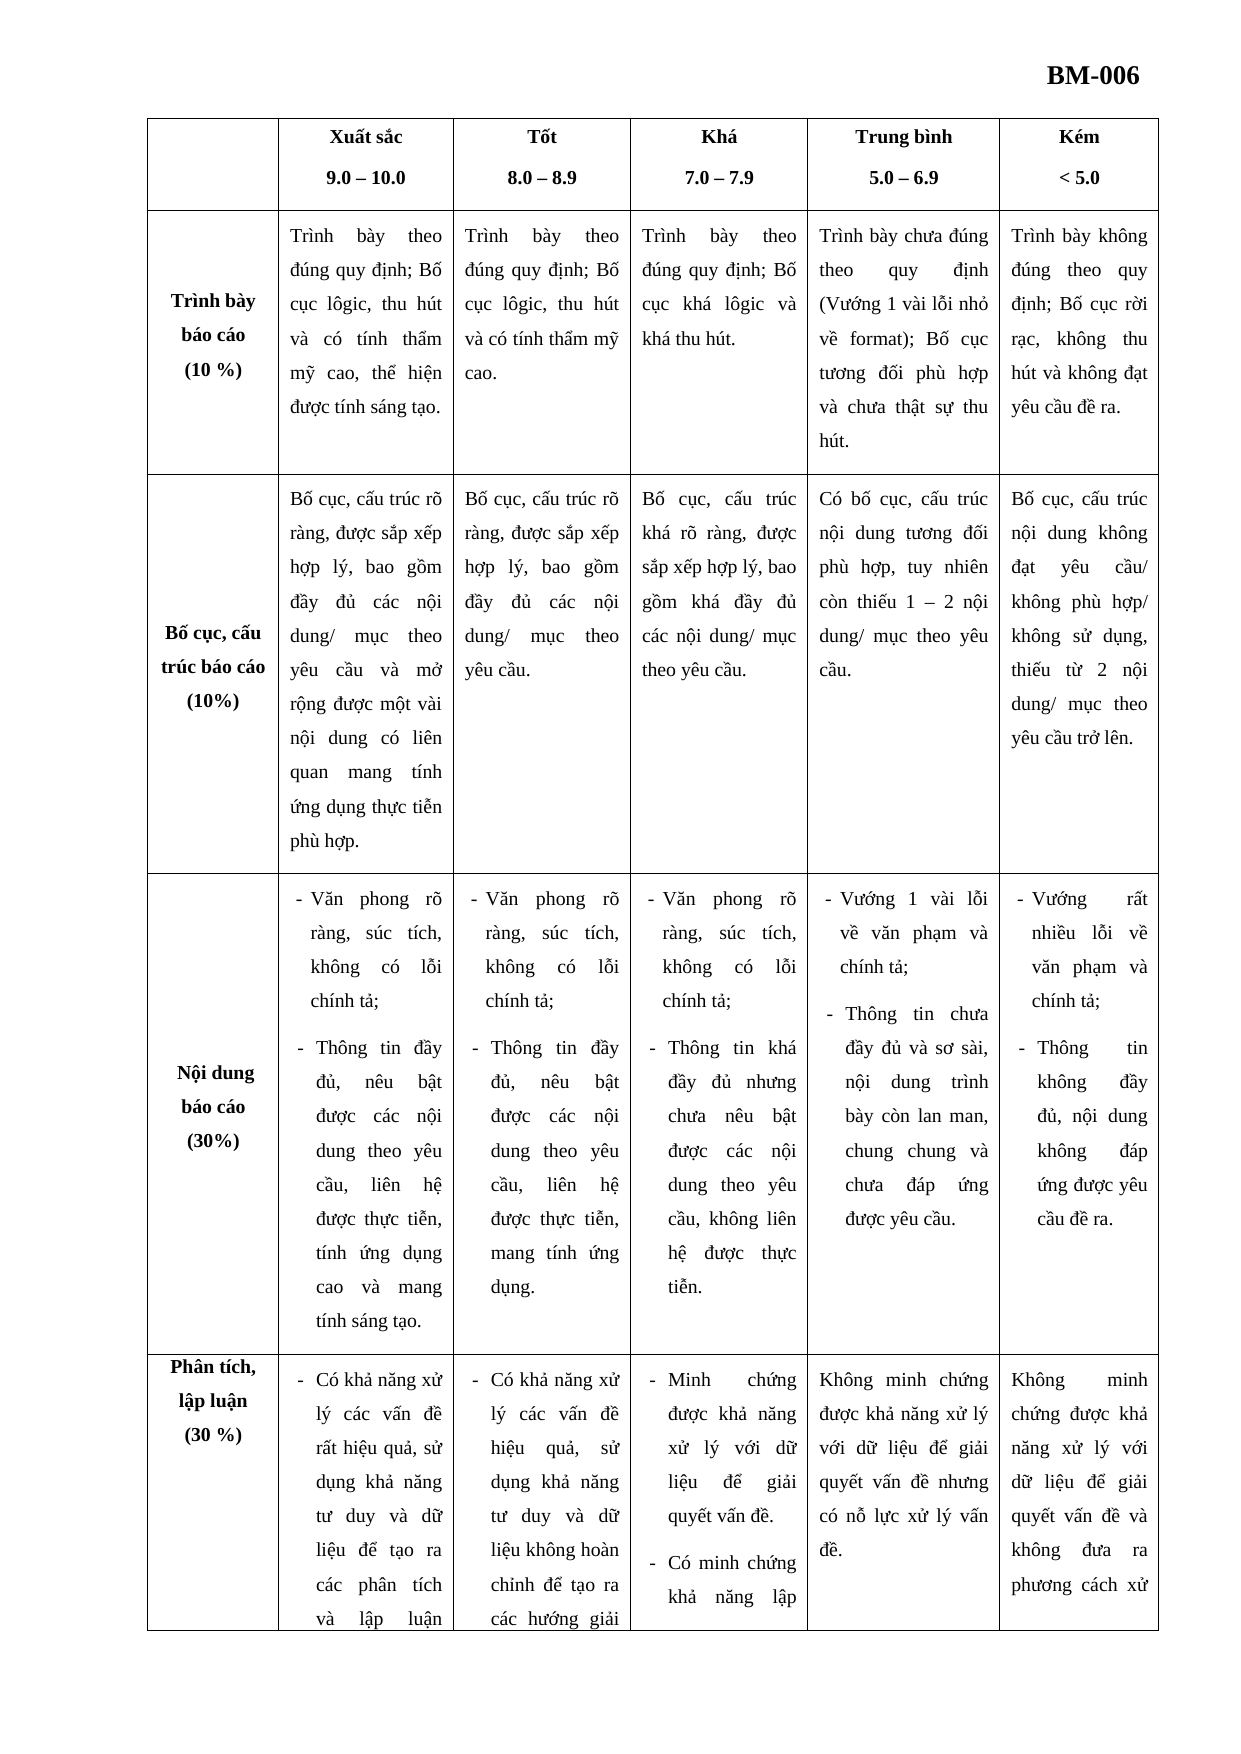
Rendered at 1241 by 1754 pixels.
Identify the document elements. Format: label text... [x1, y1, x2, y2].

table_header Kém < 5.0 [1000, 119, 1158, 210]
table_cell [808, 1355, 999, 1629]
table_cell Trình bày chưa đúng theo quy định (Vướng 1 vài lỗi nhỏ về format); Bố cục tương đối phù hợp và chưa thật sự thu hút. [808, 211, 999, 473]
table_cell Phân tích, lập luận (30 %) [148, 1355, 278, 1629]
table_header Trung bình 5.0 – 6.9 [808, 119, 999, 210]
table_cell Bố cục, cấu trúc báo cáo (10%) [148, 475, 278, 873]
table_cell Trình bày theo đúng quy định; Bố cục lôgic, thu hút và có tính thẩm mỹ cao. [454, 211, 630, 473]
table_cell Vướng rất nhiều lỗi về văn phạm và chính tả; Thông tin không đầy đủ, nội dung không đáp ứng được yêu cầu đề ra. [1000, 874, 1158, 1354]
table_header Khá 7.0 – 7.9 [631, 119, 807, 210]
table_cell Văn phong rõ ràng, súc tích, không có lỗi chính tả; Thông tin đầy đủ, nêu bật được các nội dung theo yêu cầu, liên hệ được thực tiễn, tính ứng dụng cao và mang tính sáng tạo. [279, 874, 453, 1354]
table_cell Bố cục, cấu trúc nội dung không đạt yêu cầu/ không phù hợp/ không sử dụng, thiếu từ 2 nội dung/ mục theo yêu cầu trở lên. [1000, 475, 1158, 873]
table_cell Trình bày báo cáo (10 %) [148, 211, 278, 473]
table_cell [454, 1355, 630, 1629]
table_header [148, 119, 278, 210]
table_cell Trình bày theo đúng quy định; Bố cục khá lôgic và khá thu hút. [631, 211, 807, 473]
table_cell Bố cục, cấu trúc rõ ràng, được sắp xếp hợp lý, bao gồm đầy đủ các nội dung/ mục theo yêu cầu. [454, 475, 630, 873]
table_cell Vướng 1 vài lỗi về văn phạm và chính tả; Thông tin chưa đầy đủ và sơ sài, nội dung trình bày còn lan man, chung chung và chưa đáp ứng được yêu cầu. [808, 874, 999, 1354]
table_cell Có bố cục, cấu trúc nội dung tương đối phù hợp, tuy nhiên còn thiếu 1 – 2 nội dung/ mục theo yêu cầu. [808, 475, 999, 873]
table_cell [631, 1355, 807, 1629]
table_cell Trình bày không đúng theo quy định; Bố cục rời rạc, không thu hút và không đạt yêu cầu đề ra. [1000, 211, 1158, 473]
table_cell Văn phong rõ ràng, súc tích, không có lỗi chính tả; Thông tin khá đầy đủ nhưng chưa nêu bật được các nội dung theo yêu cầu, không liên hệ được thực tiễn. [631, 874, 807, 1354]
table_cell Trình bày theo đúng quy định; Bố cục lôgic, thu hút và có tính thẩm mỹ cao, thể hiện được tính sáng tạo. [279, 211, 453, 473]
table_header Tốt 8.0 – 8.9 [454, 119, 630, 210]
table_cell Bố cục, cấu trúc khá rõ ràng, được sắp xếp hợp lý, bao gồm khá đầy đủ các nội dung/ mục theo yêu cầu. [631, 475, 807, 873]
table_cell Nội dung báo cáo (30%) [148, 874, 278, 1354]
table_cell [1000, 1355, 1158, 1629]
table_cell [279, 1355, 453, 1629]
table_cell Bố cục, cấu trúc rõ ràng, được sắp xếp hợp lý, bao gồm đầy đủ các nội dung/ mục theo yêu cầu và mở rộng được một vài nội dung có liên quan mang tính ứng dụng thực tiễn phù hợp. [279, 475, 453, 873]
table_cell Văn phong rõ ràng, súc tích, không có lỗi chính tả; Thông tin đầy đủ, nêu bật được các nội dung theo yêu cầu, liên hệ được thực tiễn, mang tính ứng dụng. [454, 874, 630, 1354]
table_header Xuất sắc 9.0 – 10.0 [279, 119, 453, 210]
